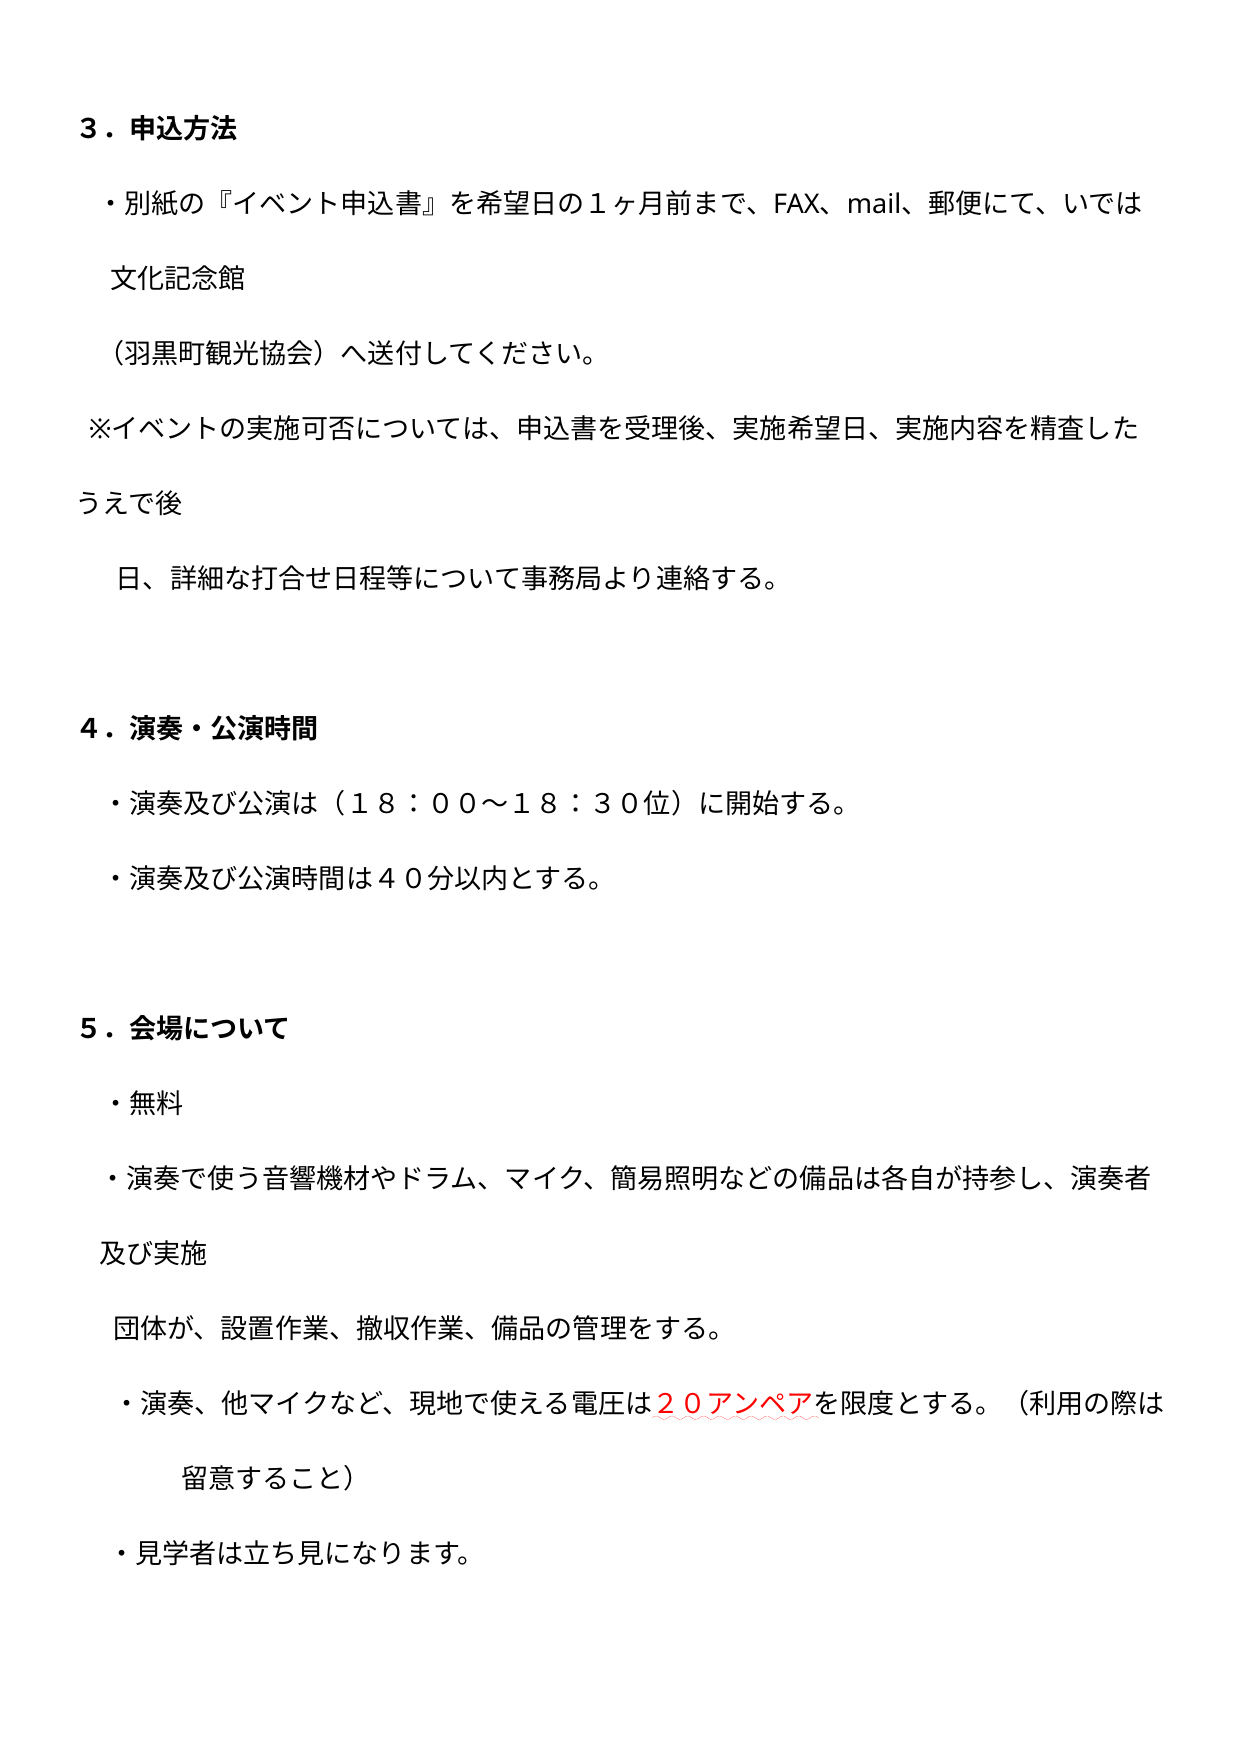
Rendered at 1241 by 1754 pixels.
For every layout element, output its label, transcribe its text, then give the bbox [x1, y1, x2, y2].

text （羽黒町観光協会）へ送付してください。 [97, 314, 1165, 389]
text ※イベントの実施可否については、申込書を受理後、実施希望日、実施内容を精査したうえで後 [75, 389, 1165, 539]
text ４．演奏・公演時間 [75, 689, 1165, 764]
text ５．会場について [75, 989, 1165, 1064]
text ・演奏、他マイクなど、現地で使える電圧は２０アンペアを限度とする。（利用の際は留意すること） [86, 1364, 1165, 1514]
text ・無料 [75, 1064, 1165, 1139]
text ・別紙の『イベント申込書』を希望日の１ヶ月前まで、FAX、mail、郵便にて、いでは文化記念館 [97, 164, 1165, 314]
text ・演奏で使う音響機材やドラム、マイク、簡易照明などの備品は各自が持参し、演奏者及び実施 [99, 1139, 1165, 1289]
text ３．申込方法 [75, 89, 1165, 164]
text 団体が、設置作業、撤収作業、備品の管理をする。 [99, 1289, 1165, 1364]
text ・見学者は立ち見になります。 [108, 1514, 1165, 1589]
text ・演奏及び公演時間は４０分以内とする。 [75, 839, 1165, 914]
text 日、詳細な打合せ日程等について事務局より連絡する。 [75, 539, 1165, 614]
text ・演奏及び公演は（１８：００～１８：３０位）に開始する。 [75, 764, 1165, 839]
